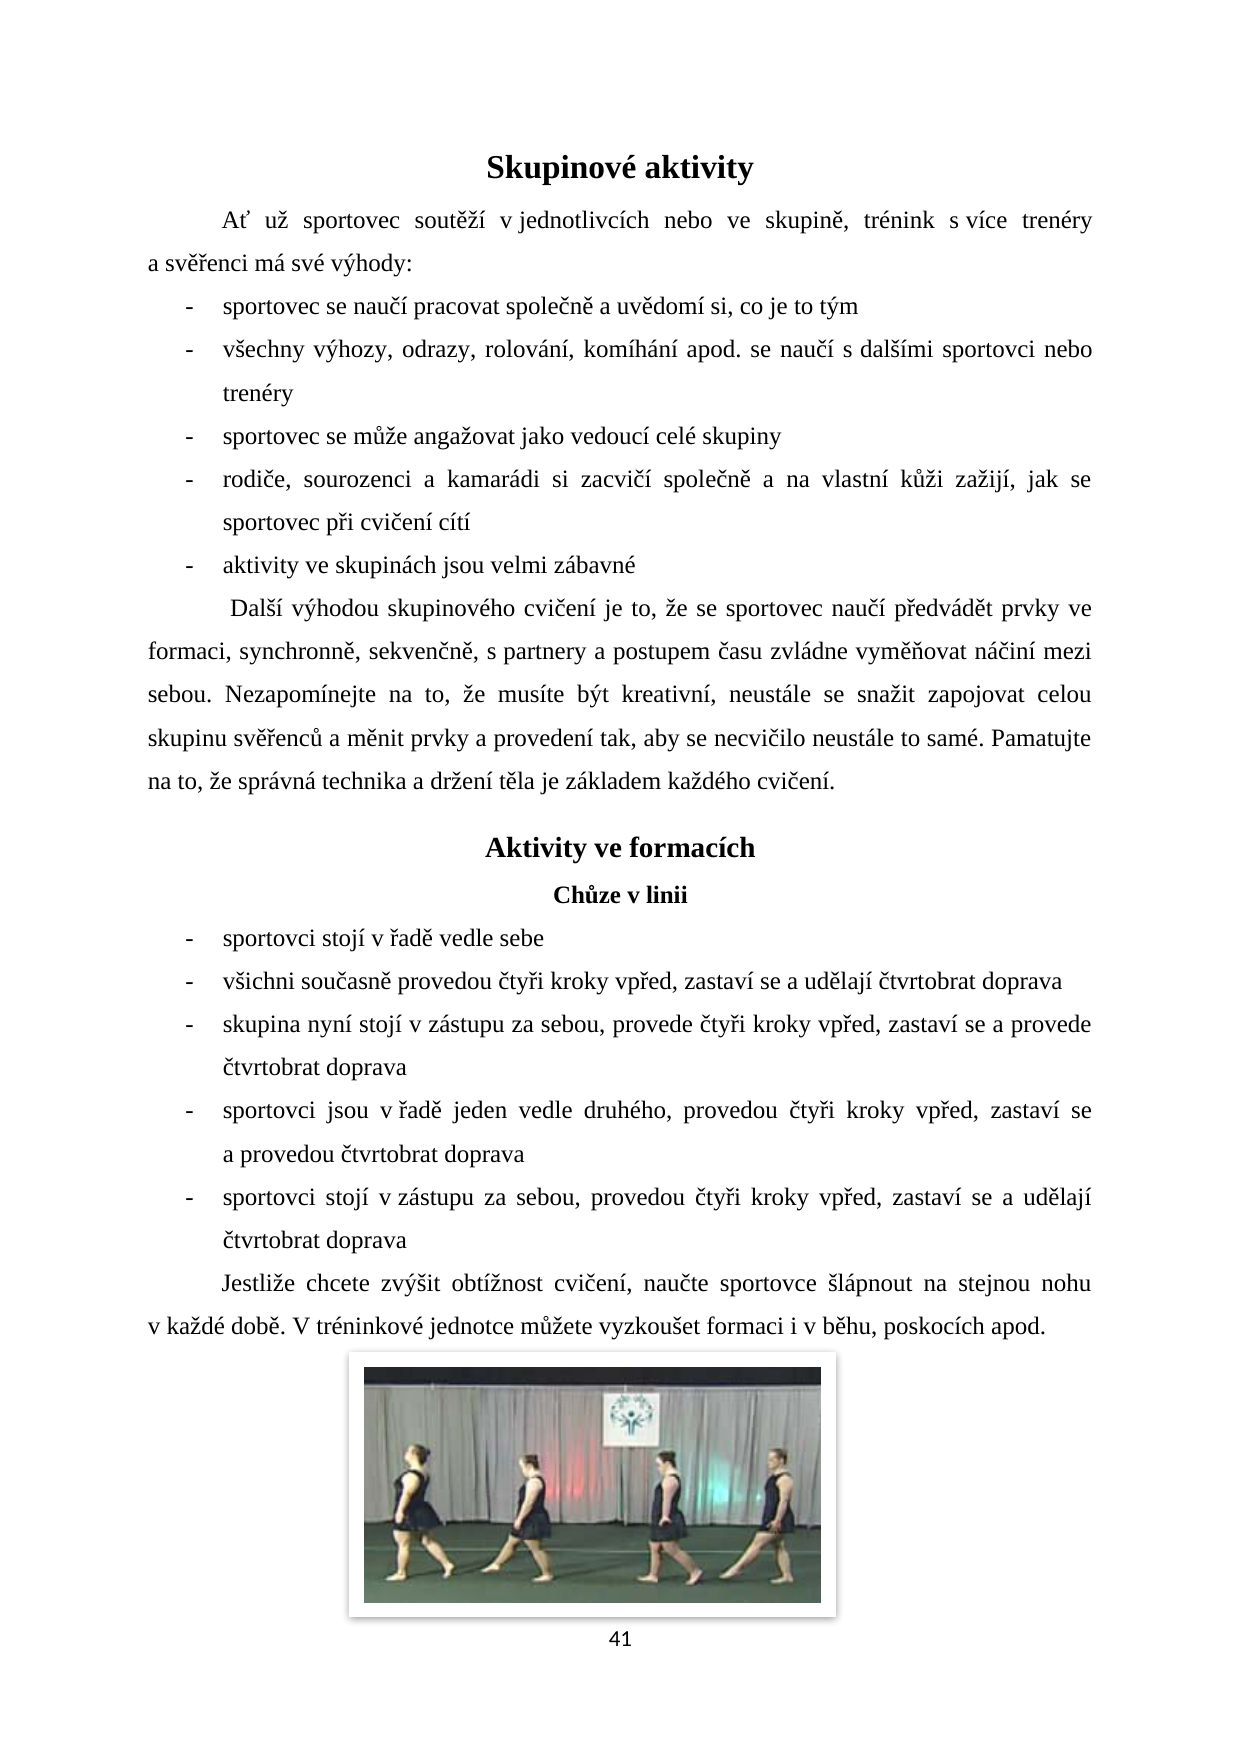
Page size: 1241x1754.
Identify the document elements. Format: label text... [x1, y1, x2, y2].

list sportovci stojí v řadě vedle sebe [185, 923, 1093, 952]
list aktivity ve skupinách jsou velmi zábavné [185, 550, 1093, 579]
subtitle Aktivity ve formacích [148, 830, 1093, 863]
text Ať už sportovec soutěží v jednotlivcích nebo ve skupině, trénink s více trenéry a svěřenci má své výhody: [148, 205, 1093, 277]
list skupina nyní stojí v zástupu za sebou, provede čtyři kroky vpřed, zastaví se a provede čtvrtobrat doprava [185, 1009, 1093, 1081]
text Další výhodou skupinového cvičení je to, že se sportovec naučí předvádět prvky ve formaci, synchronně, sekvenčně, s partnery a postupem času zvládne vyměňovat náčiní mezi sebou. Nezapomínejte na to, že musíte být kreativní, neustále se snažit zapojovat celou skupinu svěřenců a měnit prvky a provedení tak, aby se necvičilo neustále to samé. Pamatujte na to, že správná technika a držení těla je základem každého cvičení. [148, 593, 1093, 794]
subtitle Skupinové aktivity [148, 148, 1093, 186]
list sportovec se může angažovat jako vedoucí celé skupiny [185, 421, 1093, 449]
list sportovec se naučí pracovat společně a uvědomí si, co je to tým [185, 291, 1093, 320]
list rodiče, sourozenci a kamarádi si zacvičí společně a na vlastní kůži zažijí, jak se sportovec při cvičení cítí [185, 464, 1093, 536]
text Chůze v linii [148, 880, 1093, 909]
list sportovci stojí v zástupu za sebou, provedou čtyři kroky vpřed, zastaví se a udělají čtvrtobrat doprava [185, 1182, 1093, 1254]
list všechny výhozy, odrazy, rolování, komíhání apod. se naučí s dalšími sportovci nebo trenéry [185, 334, 1093, 406]
list všichni současně provedou čtyři kroky vpřed, zastaví se a udělají čtvrtobrat doprava [185, 966, 1093, 995]
list sportovci jsou v řadě jeden vedle druhého, provedou čtyři kroky vpřed, zastaví se a provedou čtvrtobrat doprava [185, 1096, 1093, 1167]
text Jestliže chcete zvýšit obtížnost cvičení, naučte sportovce šlápnout na stejnou nohu v každé době. V tréninkové jednotce můžete vyzkoušet formaci i v běhu, poskocích apod. [148, 1268, 1093, 1340]
